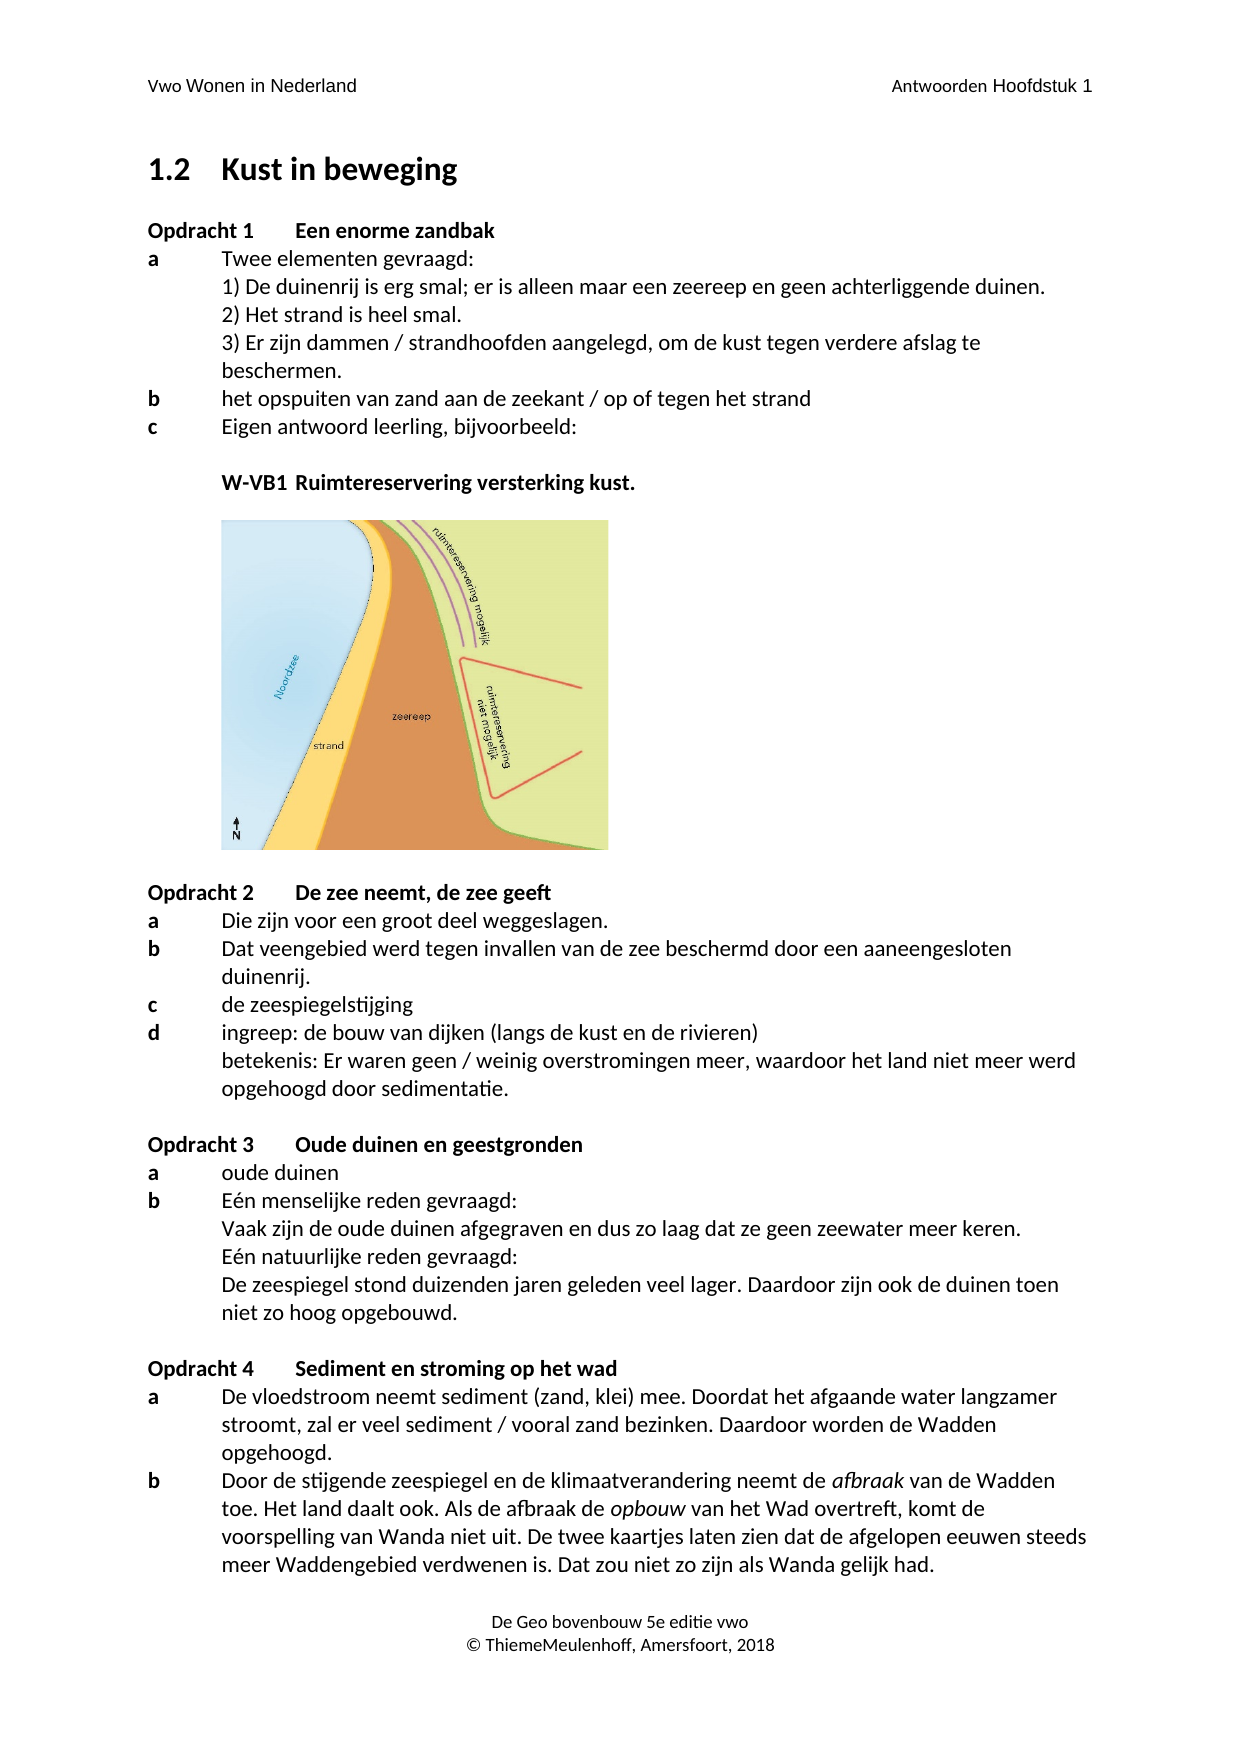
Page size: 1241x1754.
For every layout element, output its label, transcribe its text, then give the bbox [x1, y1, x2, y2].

text Vaak zijn de oude duinen afgegraven en dus zo laag dat ze geen zeewater meer keren. [148, 1214, 1093, 1242]
text b Dat veengebied werd tegen invallen van de zee beschermd door een aaneengesloten duinenrij. [148, 934, 1093, 990]
text De zeespiegel stond duizenden jaren geleden veel lager. Daardoor zijn ook de duinen toen niet zo hoog opgebouwd. [148, 1270, 1093, 1326]
text a Twee elementen gevraagd: [148, 244, 1093, 272]
text a oude duinen [148, 1158, 1093, 1186]
text c Eigen antwoord leerling, bijvoorbeeld: [148, 412, 1093, 441]
text a De vloedstroom neemt sediment (zand, klei) mee. Doordat het afgaande water langzamer stroomt, zal er veel sediment / vooral zand bezinken. Daardoor worden de Wadden opgehoogd. [148, 1382, 1093, 1466]
text a Die zijn voor een groot deel weggeslagen. [148, 906, 1093, 934]
text c de zeespiegelstijging [148, 990, 1093, 1018]
text b Eén menselijke reden gevraagd: [148, 1186, 1093, 1214]
text Eén natuurlijke reden gevraagd: [148, 1242, 1093, 1270]
text 3) Er zijn dammen / strandhoofden aangelegd, om de kust tegen verdere afslag te beschermen. [148, 328, 1093, 384]
text Opdracht 1 Een enorme zandbak [148, 216, 1093, 244]
text Opdracht 2 De zee neemt, de zee geeft [148, 878, 1093, 906]
text d ingreep: de bouw van dijken (langs de kust en de rivieren) [148, 1018, 1093, 1046]
text b Door de stijgende zeespiegel en de klimaatverandering neemt de afbraak van de Wadden toe. Het land daalt ook. Als de afbraak de opbouw van het Wad overtreft, komt de voorspelling van Wanda niet uit. De twee kaartjes laten zien dat de afgelopen eeuwen steeds meer Waddengebied verdwenen is. Dat zou niet zo zijn als Wanda gelijk had. [148, 1466, 1093, 1578]
picture [221, 520, 609, 850]
text betekenis: Er waren geen / weinig overstromingen meer, waardoor het land niet meer werd opgehoogd door sedimentatie. [148, 1046, 1093, 1102]
text W-VB1 Ruimtereservering versterking kust. [148, 468, 1093, 497]
text b het opspuiten van zand aan de zeekant / op of tegen het strand [148, 384, 1093, 412]
text Opdracht 3 Oude duinen en geestgronden [148, 1130, 1093, 1158]
text 2) Het strand is heel smal. [148, 300, 1093, 328]
text 1) De duinenrij is erg smal; er is alleen maar een zeereep en geen achterliggende duinen. [148, 272, 1093, 300]
text Opdracht 4 Sediment en stroming op het wad [148, 1354, 1093, 1382]
text 1.2 Kust in beweging [148, 148, 1093, 188]
